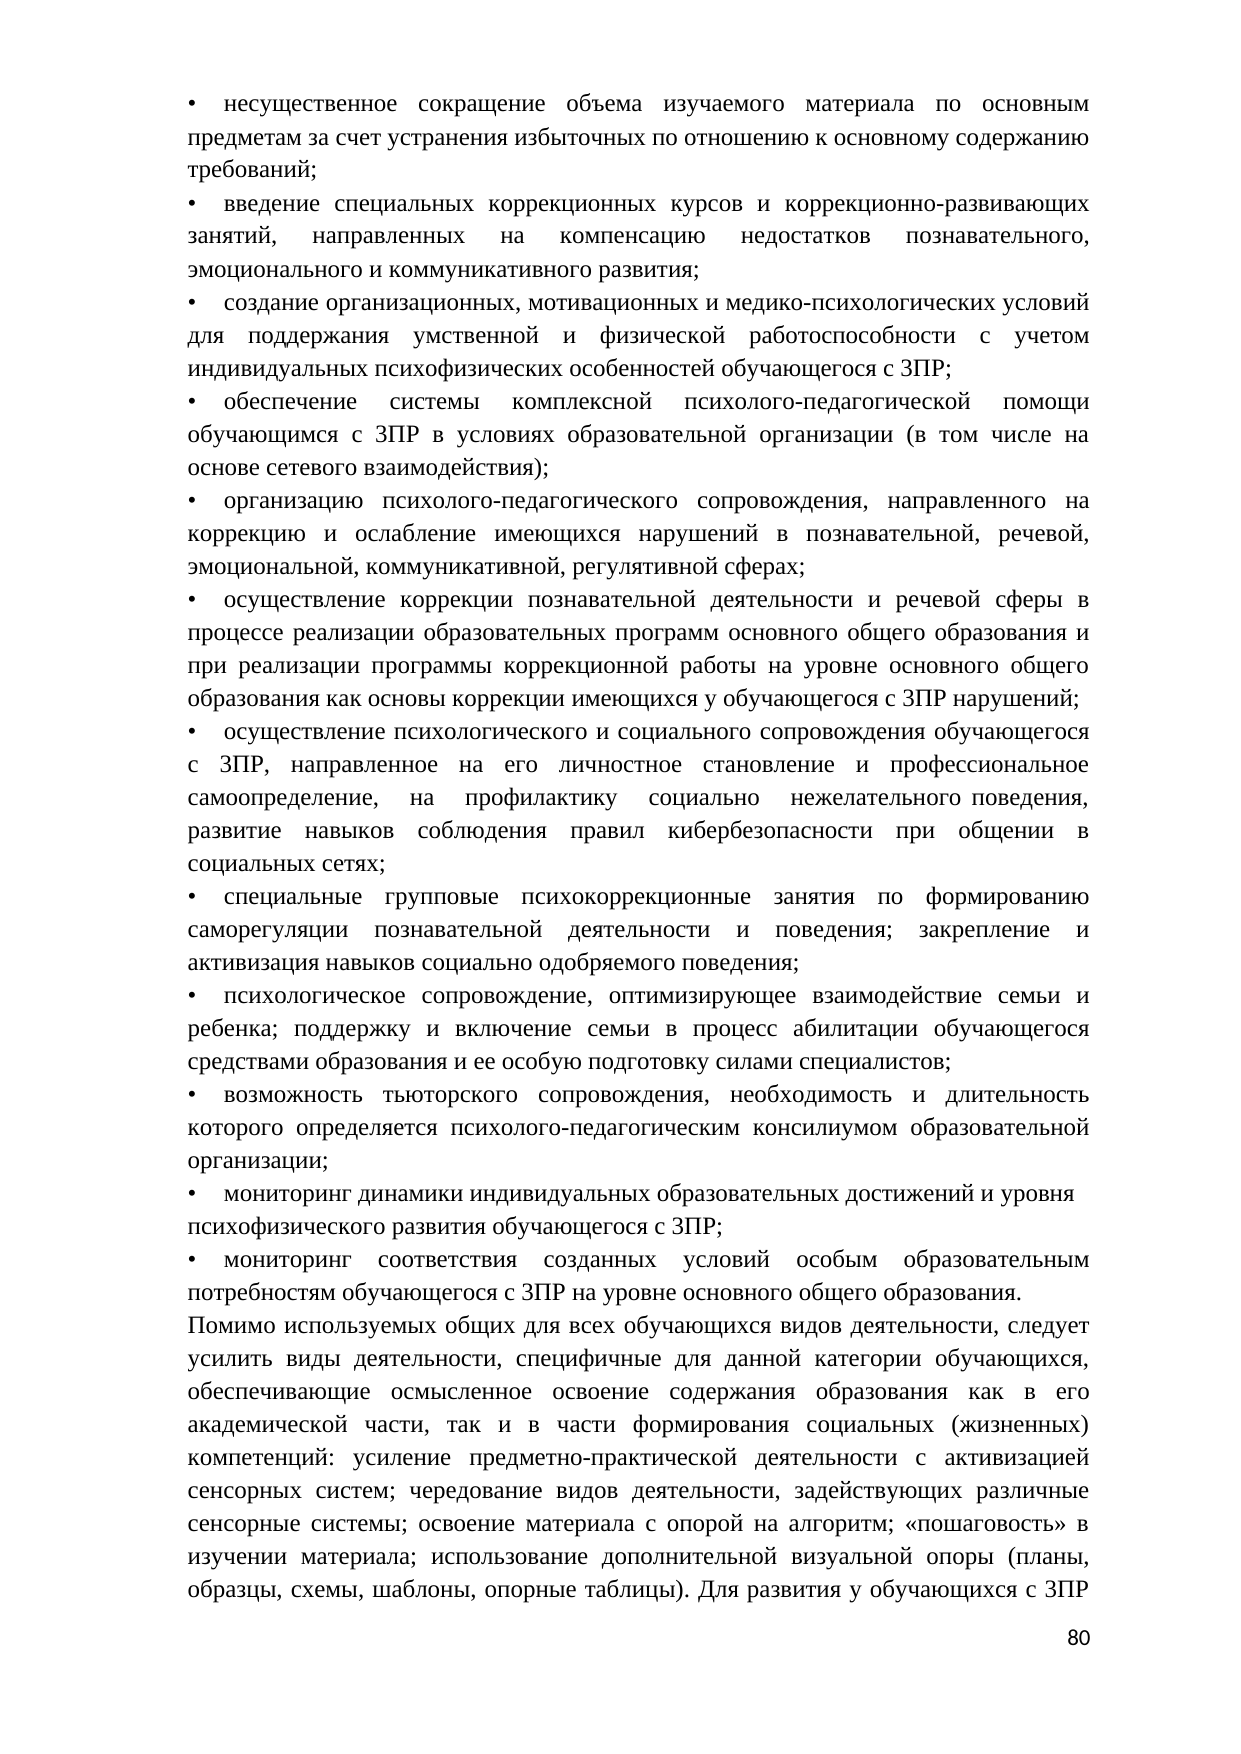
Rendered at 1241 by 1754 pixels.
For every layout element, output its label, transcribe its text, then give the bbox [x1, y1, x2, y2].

list психофизического развития обучающегося с 3ПP; [187, 1211, 1090, 1240]
list • осуществление коррекции познавательной деятельности и речевой сферы в процессе реализации образовательных программ основного общего образования и при реализации программы коррекционной работы на уровне основного общего образования как основы коррекции имеющихся у обучающегося с 3ПP нарушений; [187, 584, 1090, 712]
list • введение специальных коррекционных курсов и коррекционно-развивающих занятий, направленных на компенсацию недостатков познавательного, эмоционального и коммуникативного развития; [187, 188, 1090, 282]
list • обеспечение системы комплексной психолого-педагогической помощи обучающимся с 3ПP в условиях образовательной организации (в том числе на основе сетевого взаимодействия); [187, 386, 1090, 481]
list • организацию психолого-педагогического сопровождения, направленного на коррекцию и ослабление имеющихся нарушений в познавательной, речевой, эмоциональной, коммуникативной, регулятивной сферах; [187, 485, 1090, 579]
list • возможность тьюторского сопровождения, необходимость и длительность которого определяется психолого-педагогическим консилиумом образовательной организации; [187, 1079, 1090, 1174]
list • мониторинг соответствия созданных условий особым образовательным потребностям обучающегося с 3ПP на уровне основного общего образования. [187, 1244, 1090, 1306]
list • мониторинг динамики индивидуальных образовательных достижений и уровня [187, 1178, 1090, 1207]
list • создание организационных, мотивационных и медико-психологических условий для поддержания умственной и физической работоспособности с учетом индивидуальных психофизических особенностей обучающегося с 3ПP; [187, 287, 1090, 381]
list • несущественное сокращение объема изучаемого материала по основным предметам за счет устранения избыточных по отношению к основному содержанию требований; [187, 88, 1090, 183]
list • осуществление психологического и социального сопровождения обучающегося с 3ПP, направленное на его личностное становление и профессиональное самоопределение, на профилактику социально нежелательного поведения, развитие навыков соблюдения правил кибербезопасности при общении в социальных сетях; [187, 716, 1090, 877]
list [187, 1310, 1090, 1603]
list • психологическое сопровождение, оптимизирующее взаимодействие семьи и ребенка; поддержку и включение семьи в процесс абилитации обучающегося средствами образования и ее особую подготовку силами специалистов; [187, 980, 1090, 1075]
list • специальные групповые психокоррекционные занятия по формированию саморегуляции познавательной деятельности и поведения; закрепление и активизация навыков социально одобряемого поведения; [187, 881, 1090, 976]
